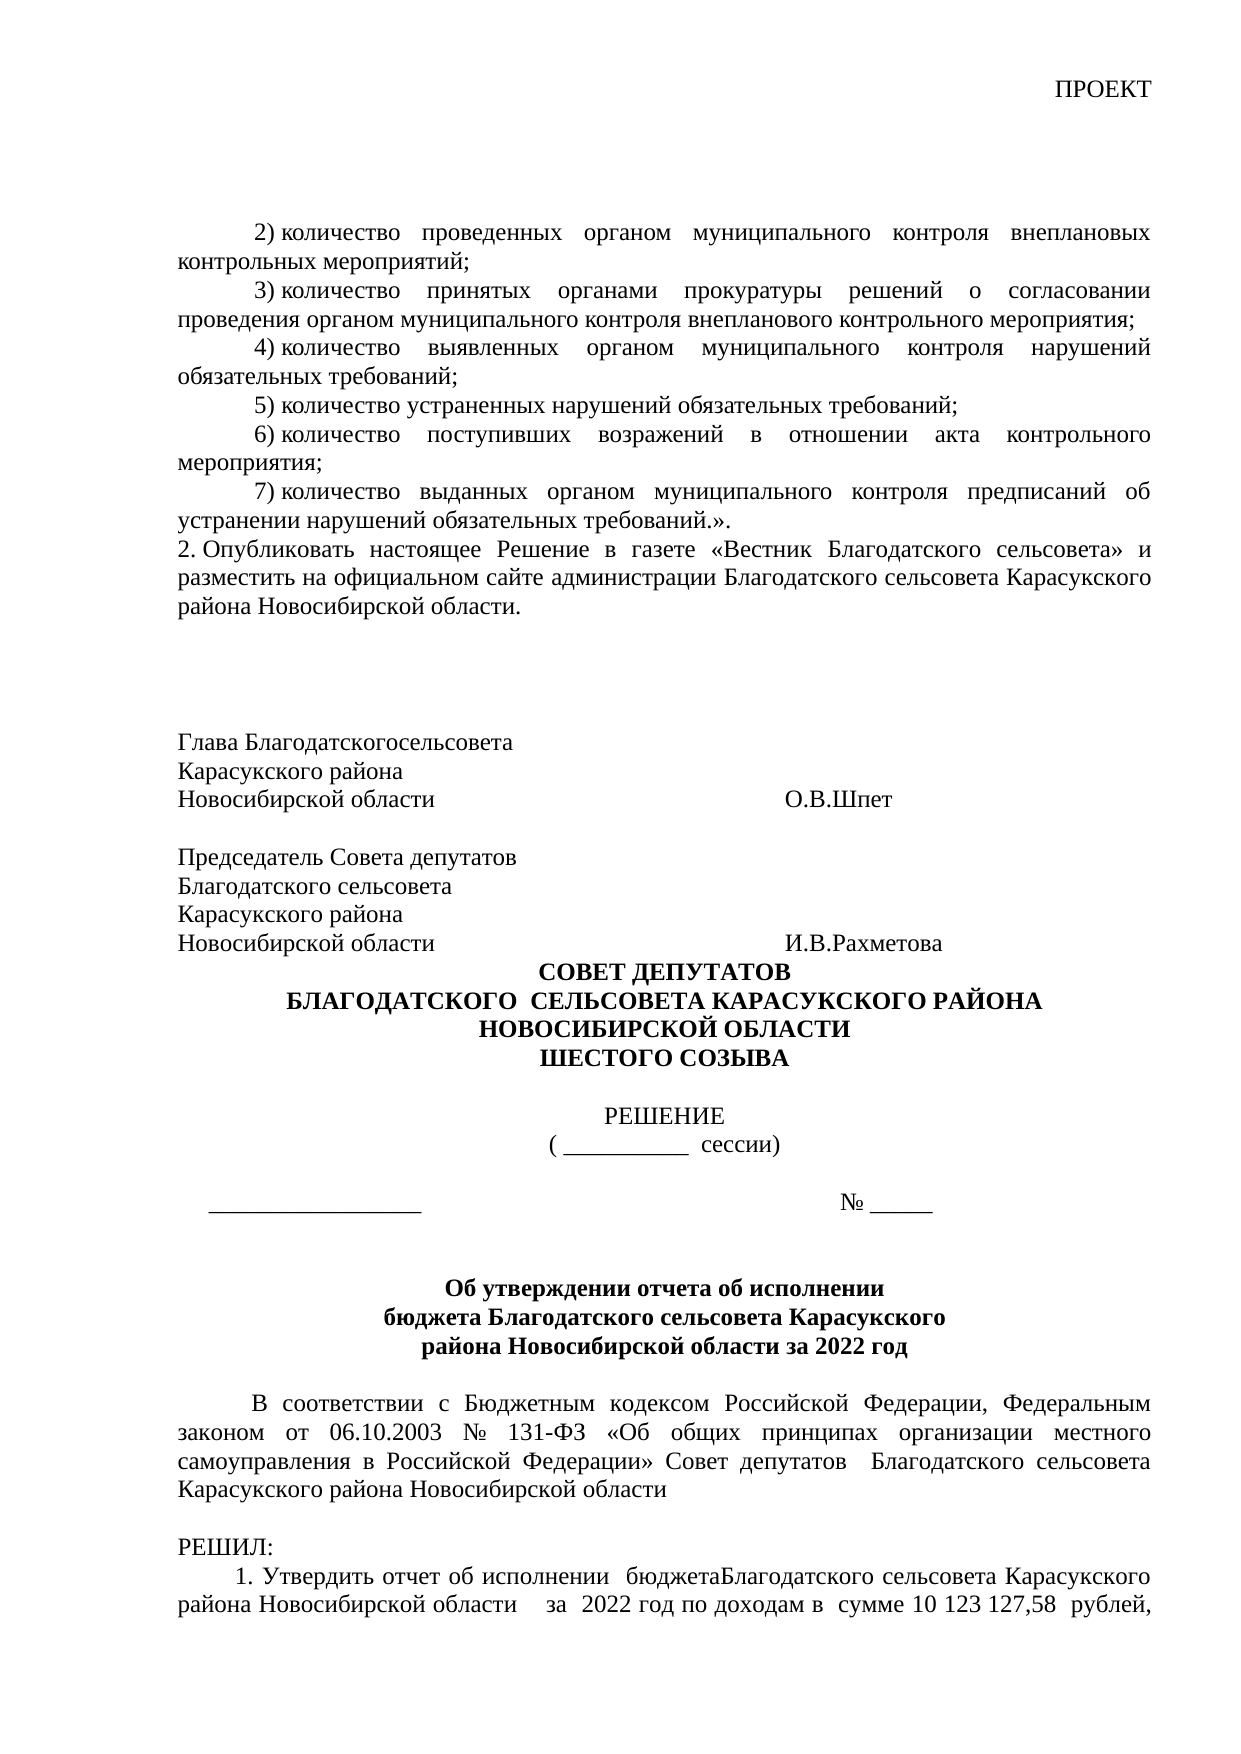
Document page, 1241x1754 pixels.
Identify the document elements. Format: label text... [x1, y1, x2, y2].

text района Новосибирской области за 2022 год [177, 1331, 1152, 1359]
text 3) количество принятых органами прокуратуры решений о согласовании проведения органом муниципального контроля внепланового контрольного мероприятия; [177, 275, 1152, 332]
text 4) количество выявленных органом муниципального контроля нарушений обязательных требований; [177, 332, 1152, 390]
text ШЕСТОГО СОЗЫВА [177, 1043, 1152, 1072]
text Карасукского района [177, 899, 1152, 928]
text Об утверждении отчета об исполнении [177, 1273, 1152, 1302]
text Новосибирской области И.В.Рахметова [177, 928, 1152, 957]
text 2. Опубликовать настоящее Решение в газете «Вестник Благодатского сельсовета» и разместить на официальном сайте администрации Благодатского сельсовета Карасукского района Новосибирской области. [177, 534, 1152, 620]
text 2) количество проведенных органом муниципального контроля внеплановых контрольных мероприятий; [177, 217, 1152, 275]
text бюджета Благодатского сельсовета Карасукского [177, 1302, 1152, 1331]
text 7) количество выданных органом муниципального контроля предписаний об устранении нарушений обязательных требований.». [177, 476, 1152, 534]
text РЕШЕНИЕ [177, 1101, 1152, 1129]
text ( __________ сессии) [177, 1129, 1152, 1158]
text Благодатского сельсовета [177, 871, 1152, 899]
text Новосибирской области О.В.Шпет [177, 784, 1152, 813]
text Карасукского района [177, 756, 1152, 784]
text НОВОСИБИРСКОЙ ОБЛАСТИ [177, 1014, 1152, 1043]
text 5) количество устраненных нарушений обязательных требований; [177, 390, 1152, 419]
text Председатель Совета депутатов [177, 842, 1152, 871]
text _________________ № _____ [177, 1187, 1152, 1216]
text Глава Благодатскогосельсовета [177, 727, 1152, 756]
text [177, 1561, 1152, 1618]
text В соответствии с Бюджетным кодексом Российской Федерации, Федеральным законом от 06.10.2003 № 131-ФЗ «Об общих принципах организации местного самоуправления в Российской Федерации» Совет депутатов Благодатского сельсовета Карасукского района Новосибирской области [177, 1388, 1152, 1503]
text 6) количество поступивших возражений в отношении акта контрольного мероприятия; [177, 419, 1152, 476]
text СОВЕТ ДЕПУТАТОВ [177, 957, 1152, 986]
text БЛАГОДАТСКОГО СЕЛЬСОВЕТА КАРАСУКСКОГО РАЙОНА [177, 986, 1152, 1014]
text РЕШИЛ: [177, 1532, 1152, 1561]
